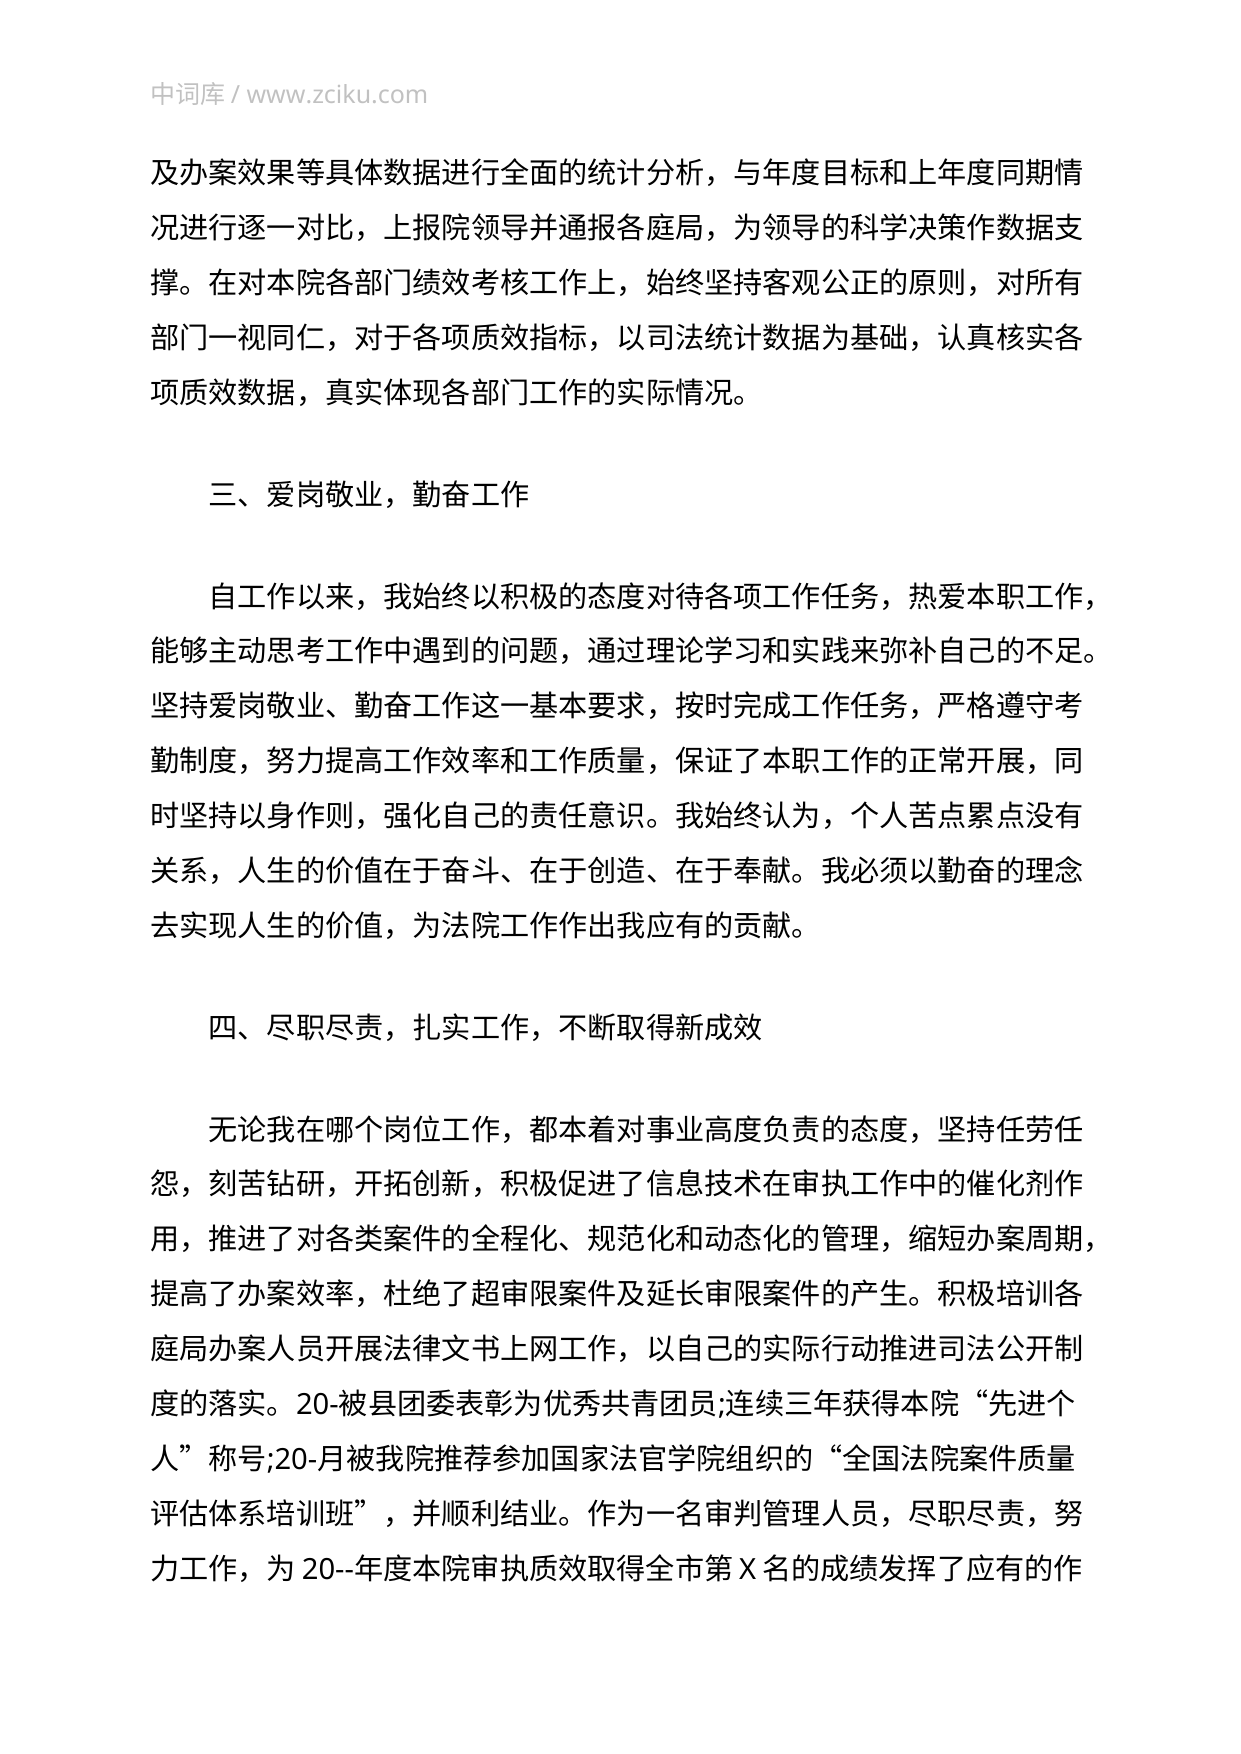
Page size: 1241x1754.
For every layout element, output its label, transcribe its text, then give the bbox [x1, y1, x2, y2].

text 自工作以来，我始终以积极的态度对待各项工作任务，热爱本职工作，能够主动思考工作中遇到的问题，通过理论学习和实践来弥补自己的不足。坚持爱岗敬业、勤奋工作这一基本要求，按时完成工作任务，严格遵守考勤制度，努力提高工作效率和工作质量，保证了本职工作的正常开展，同时坚持以身作则，强化自己的责任意识。我始终认为，个人苦点累点没有关系，人生的价值在于奋斗、在于创造、在于奉献。我必须以勤奋的理念去实现人生的价值，为法院工作作出我应有的贡献。 [150, 573, 1090, 945]
text 三、爱岗敬业，勤奋工作 [150, 471, 1090, 514]
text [150, 1106, 1090, 1588]
text 四、尽职尽责，扎实工作，不断取得新成效 [150, 1004, 1090, 1047]
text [150, 150, 1090, 412]
